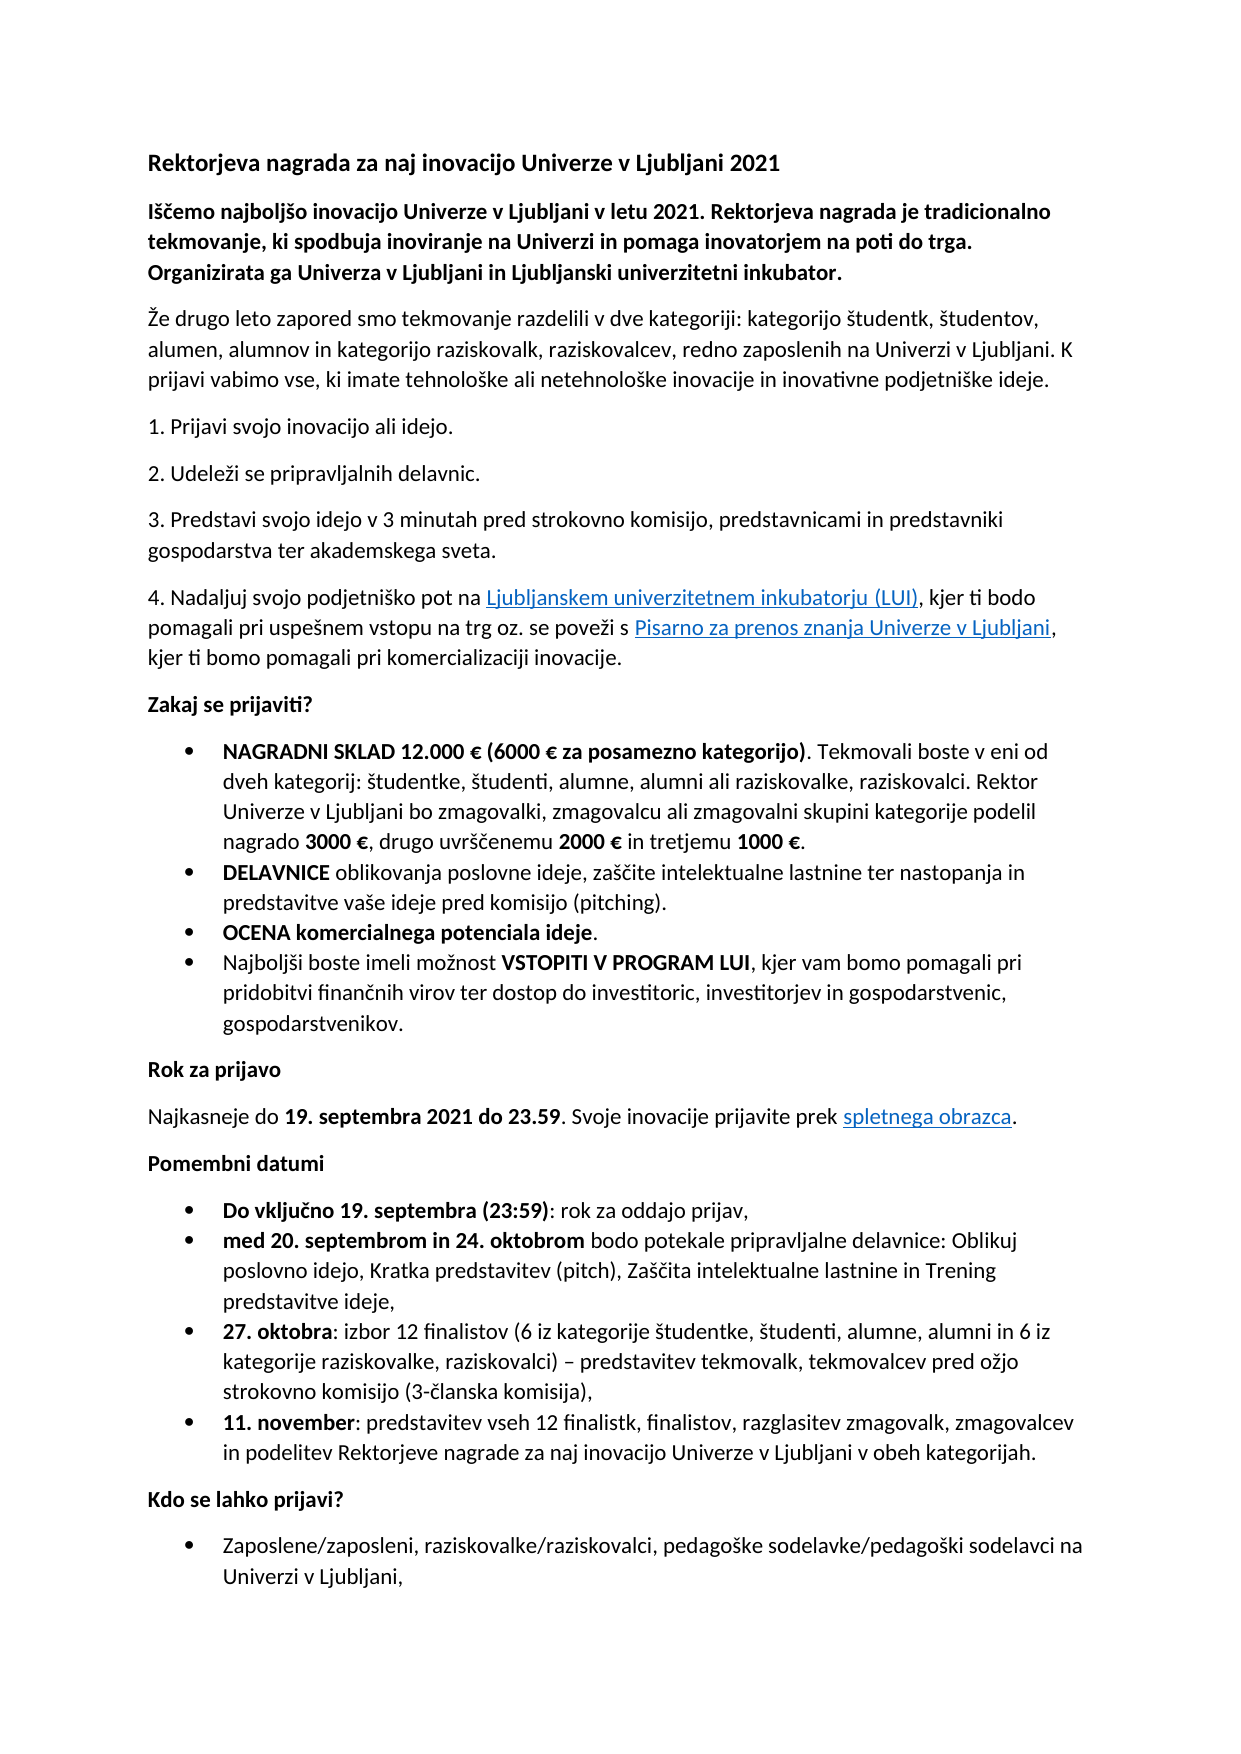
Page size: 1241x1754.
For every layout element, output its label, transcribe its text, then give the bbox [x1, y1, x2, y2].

text Iščemo najboljšo inovacijo Univerze v Ljubljani v letu 2021. Rektorjeva nagrada je tradicionalno tekmovanje, ki spodbuja inoviranje na Univerzi in pomaga inovatorjem na poti do trga. Organizirata ga Univerza v Ljubljani in Ljubljanski univerzitetni inkubator. [148, 197, 1093, 286]
list 27. oktobra: izbor 12 finalistov (6 iz kategorije študentke, študenti, alumne, alumni in 6 iz kategorije raziskovalke, raziskovalci) – predstavitev tekmovalk, tekmovalcev pred ožjo strokovno komisijo (3-članska komisija), [185, 1317, 1093, 1405]
text 1. Prijavi svojo inovacijo ali idejo. [148, 412, 1093, 440]
list DELAVNICE oblikovanja poslovne ideje, zaščite intelektualne lastnine ter nastopanja in predstavitve vaše ideje pred komisijo (pitching). [185, 858, 1093, 916]
text 2. Udeleži se pripravljalnih delavnic. [148, 459, 1093, 487]
list OCENA komercialnega potenciala ideje. [185, 918, 1093, 946]
list Do vključno 19. septembra (23:59): rok za oddajo prijav, [185, 1196, 1093, 1224]
text Najkasneje do 19. septembra 2021 do 23.59. Svoje inovacije prijavite prek spletnega obrazca. [148, 1102, 1093, 1130]
list Zaposlene/zaposleni, raziskovalke/raziskovalci, pedagoške sodelavke/pedagoški sodelavci na Univerzi v Ljubljani, [185, 1532, 1093, 1590]
text 3. Predstavi svojo idejo v 3 minutah pred strokovno komisijo, predstavnicami in predstavniki gospodarstva ter akademskega sveta. [148, 506, 1093, 564]
text Že drugo leto zapored smo tekmovanje razdelili v dve kategoriji: kategorijo študentk, študentov, alumen, alumnov in kategorijo raziskovalk, raziskovalcev, redno zaposlenih na Univerzi v Ljubljani. K prijavi vabimo vse, ki imate tehnološke ali netehnološke inovacije in inovativne podjetniške ideje. [148, 304, 1093, 393]
text Zakaj se prijaviti? [148, 690, 1093, 718]
text Pomembni datumi [148, 1149, 1093, 1177]
list 11. november: predstavitev vseh 12 finalistk, finalistov, razglasitev zmagovalk, zmagovalcev in podelitev Rektorjeve nagrade za naj inovacijo Univerze v Ljubljani v obeh kategorijah. [185, 1408, 1093, 1466]
list NAGRADNI SKLAD 12.000 € (6000 € za posamezno kategorijo). Tekmovali boste v eni od dveh kategorij: študentke, študenti, alumne, alumni ali raziskovalke, raziskovalci. Rektor Univerze v Ljubljani bo zmagovalki, zmagovalcu ali zmagovalni skupini kategorije podelil nagrado 3000 €, drugo uvrščenemu 2000 € in tretjemu 1000 €. [185, 737, 1093, 855]
list Najboljši boste imeli možnost VSTOPITI V PROGRAM LUI, kjer vam bomo pomagali pri pridobitvi finančnih virov ter dostop do investitoric, investitorjev in gospodarstvenic, gospodarstvenikov. [185, 948, 1093, 1037]
text Kdo se lahko prijavi? [148, 1485, 1093, 1513]
text 4. Nadaljuj svojo podjetniško pot na Ljubljanskem univerzitetnem inkubatorju (LUI), kjer ti bodo pomagali pri uspešnem vstopu na trg oz. se poveži s Pisarno za prenos znanja Univerze v Ljubljani, kjer ti bomo pomagali pri komercializaciji inovacije. [148, 583, 1093, 671]
text Rok za prijavo [148, 1056, 1093, 1083]
list med 20. septembrom in 24. oktobrom bodo potekale pripravljalne delavnice: Oblikuj poslovno idejo, Kratka predstavitev (pitch), Zaščita intelektualne lastnine in Trening predstavitve ideje, [185, 1226, 1093, 1315]
text Rektorjeva nagrada za naj inovacijo Univerze v Ljubljani 2021 [148, 148, 1093, 178]
